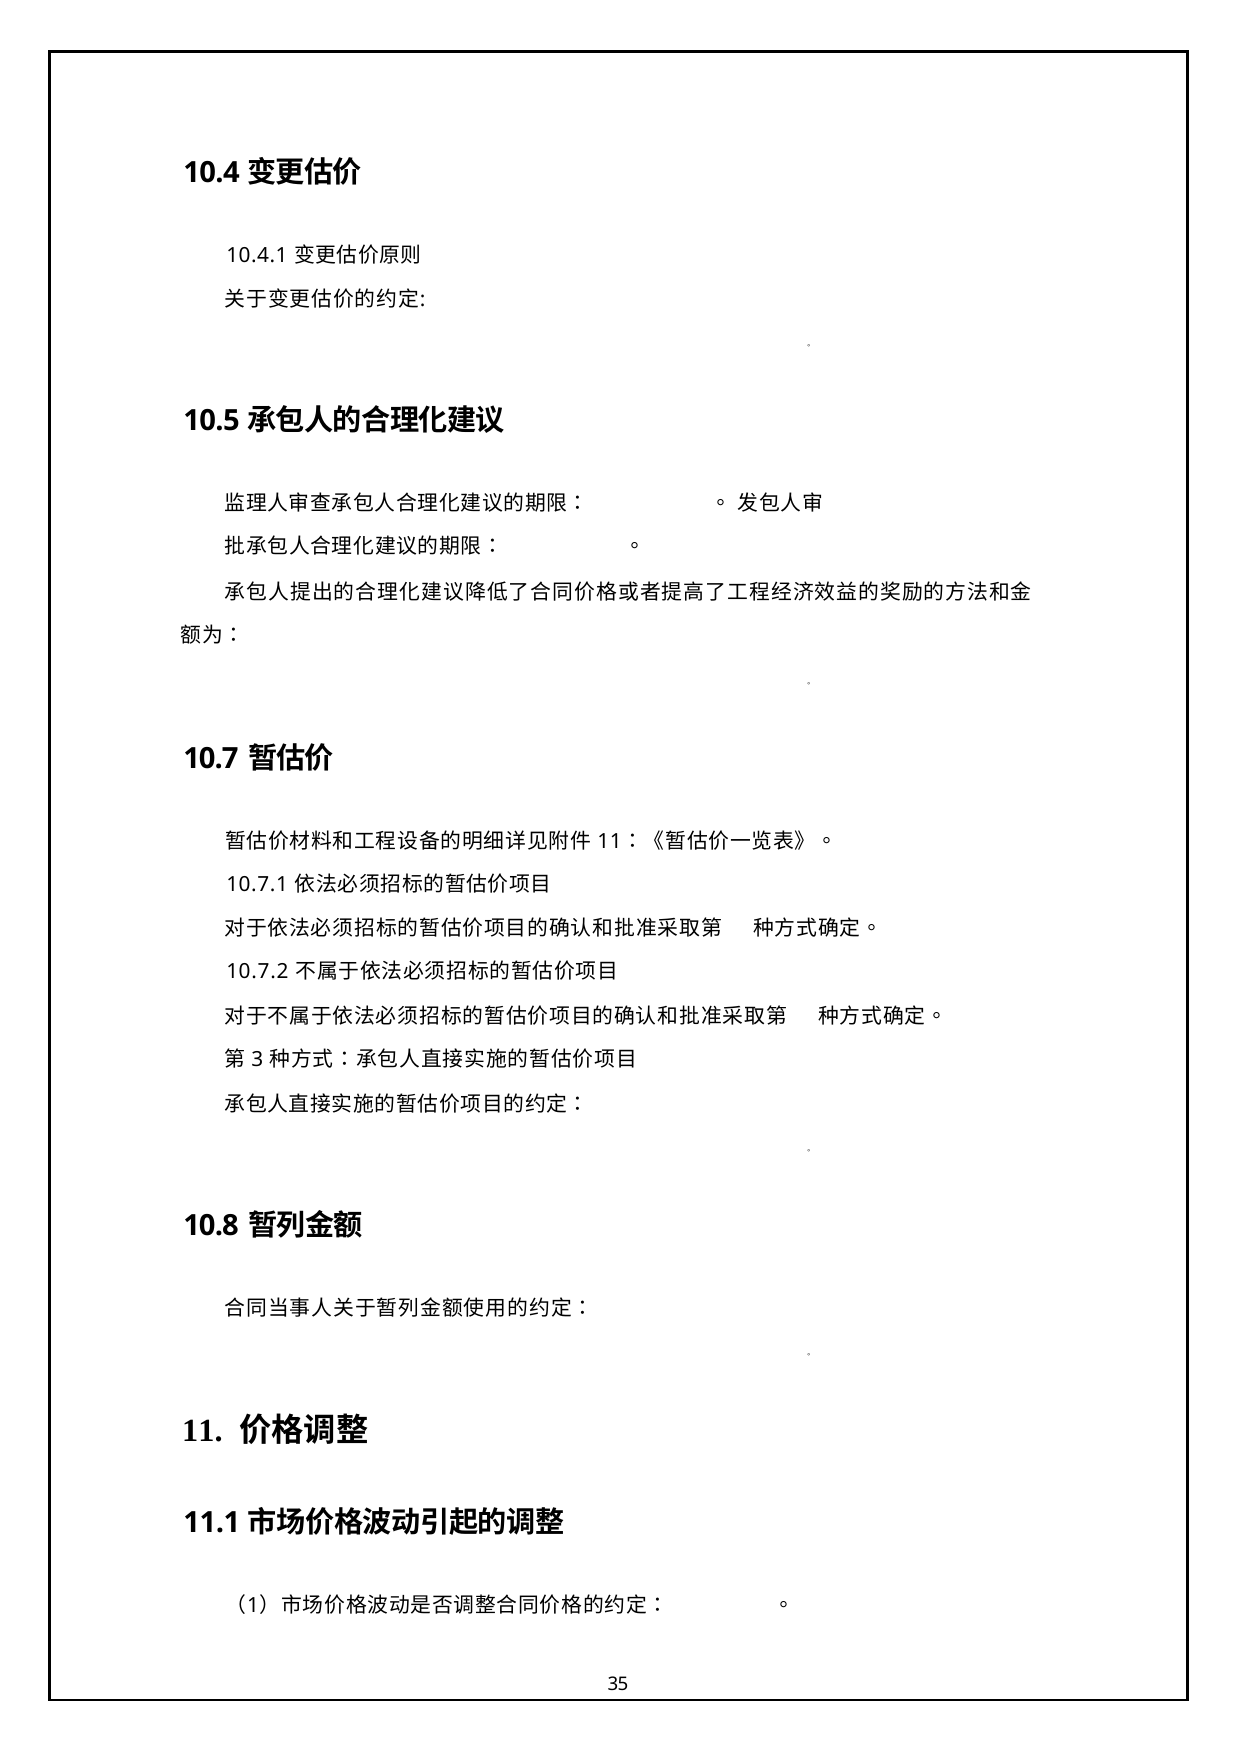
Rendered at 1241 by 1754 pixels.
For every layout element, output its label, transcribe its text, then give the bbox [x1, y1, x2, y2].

table_header 10.4 变更估价 10.4.1 变更估价原则 关于变更估价的约定: 。 10.5 承包人的合理化建议 监理人审查承包人合理化建议的期限： 。 发包人审批承包人合理化建议的期限： 。 承包人提出的合理化建议降低了合同价格或者提高了工程经济效益的奖励的方法和金 额为： 。 10.7 暂估价 暂估价材料和工程设备的明细详见附件 11：《暂估价一览表》。 10.7.1 依法必须招标的暂估价项目 对于依法必须招标的暂估价项目的确认和批准采取第 种方式确定。 10.7.2 不属于依法必须招标的暂估价项目 对于不属于依法必须招标的暂估价项目的确认和批准采取第 种方式确定。 第 3 种方式：承包人直接实施的暂估价项目 承包人直接实施的暂估价项目的约定： 。 10.8 暂列金额 合同当事人关于暂列金额使用的约定： 。 11. 价格调整 11.1 市场价格波动引起的调整 （1）市场价格波动是否调整合同价格的约定： 。 35 [51, 53, 1186, 1699]
